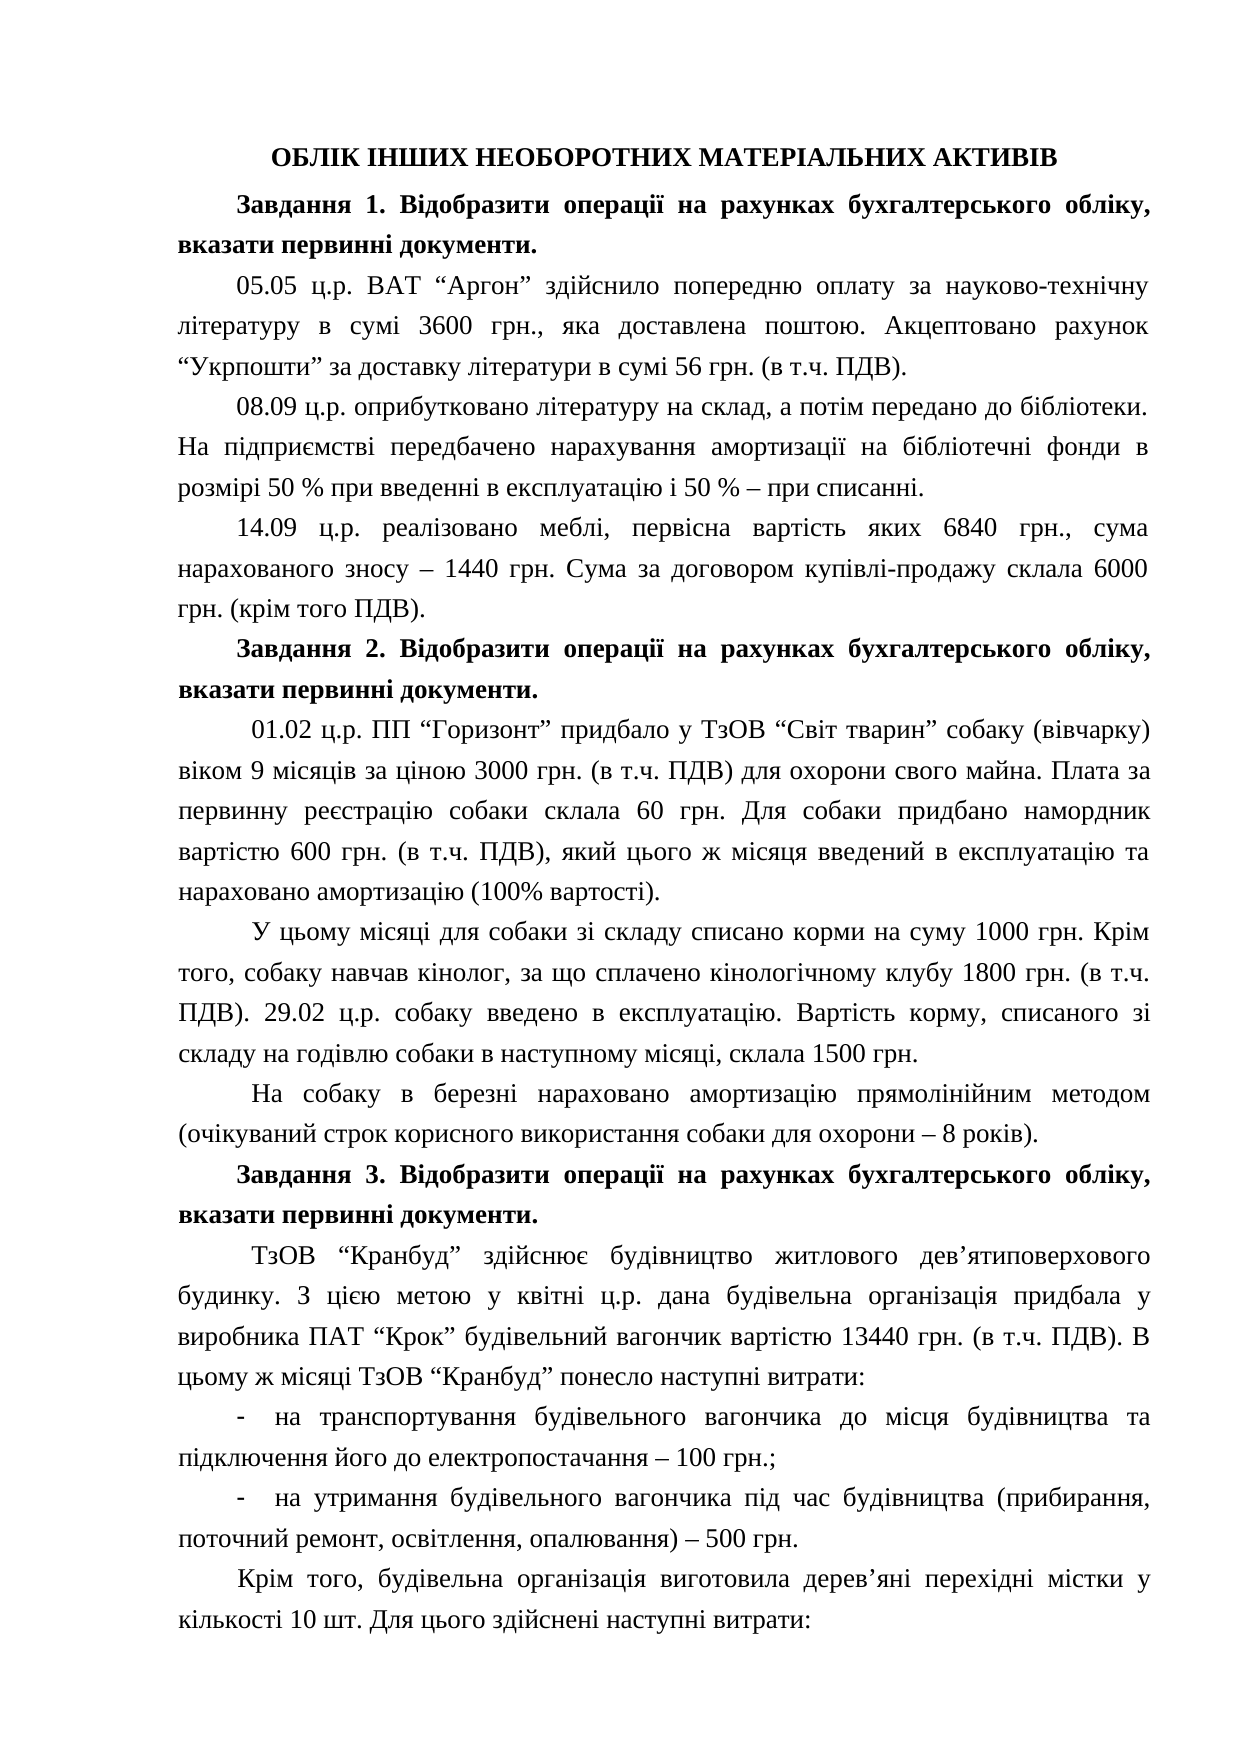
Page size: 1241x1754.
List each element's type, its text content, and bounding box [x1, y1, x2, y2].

text Завдання 2. Відобразити операції на рахунках бухгалтерського обліку, вказати первинні документи. [178, 632, 1152, 704]
text Завдання 1. Відобразити операції на рахунках бухгалтерського обліку, вказати первинні документи. [177, 188, 1152, 259]
text 01.02 ц.р. ПП “Горизонт” придбало у ТзОВ “Світ тварин” собаку (вівчарку) віком 9 місяців за ціною 3000 грн. (в т.ч. ПДВ) для охорони свого майна. Плата за первинну реєстрацію собаки склала 60 грн. Для собаки придбано намордник вартістю 600 грн. (в т.ч. ПДВ), який цього ж місяця введений в експлуатацію та нараховано амортизацію (100% вартості). [178, 713, 1152, 906]
text ОБЛІК ІНШИХ НЕОБОРОТНИХ МАТЕРІАЛЬНИХ АКТИВІВ [177, 141, 1152, 172]
text У цьому місяці для собаки зі складу списано корми на суму 1000 грн. Крім того, собаку навчав кінолог, за що сплачено кінологічному клубу 1800 грн. (в т.ч. ПДВ). 29.02 ц.р. собаку введено в експлуатацію. Вартість корму, списаного зі складу на годівлю собаки в наступному місяці, склала 1500 грн. [178, 915, 1152, 1068]
text На собаку в березні нараховано амортизацію прямолінійним методом (очікуваний строк корисного використання собаки для охорони – 8 років). [178, 1077, 1152, 1149]
text Завдання 3. Відобразити операції на рахунках бухгалтерського обліку, вказати первинні документи. [178, 1158, 1152, 1229]
list на транспортування будівельного вагончика до місця будівництва та підключення його до електропостачання – 100 грн.; [178, 1400, 1152, 1472]
text 08.09 ц.р. оприбутковано літературу на склад, а потім передано до бібліотеки. На підприємстві передбачено нарахування амортизації на бібліотечні фонди в розмірі 50 % при введенні в експлуатацію і 50 % – при списанні. [177, 390, 1149, 502]
text 05.05 ц.р. ВАТ “Аргон” здійснило попередню оплату за науково-технічну літературу в сумі 3600 грн., яка доставлена поштою. Акцептовано рахунок “Укрпошти” за доставку літератури в сумі 56 грн. (в т.ч. ПДВ). [177, 269, 1149, 381]
text Крім того, будівельна організація виготовила дерев’яні перехідні містки у кількості 10 шт. Для цього здійснені наступні витрати: [178, 1562, 1152, 1634]
text 14.09 ц.р. реалізовано меблі, первісна вартість яких 6840 грн., сума нарахованого зносу – 1440 грн. Сума за договором купівлі-продажу склала 6000 грн. (крім того ПДВ). [177, 511, 1149, 623]
list на утримання будівельного вагончика під час будівництва (прибирання, поточний ремонт, освітлення, опалювання) – 500 грн. [178, 1481, 1152, 1553]
